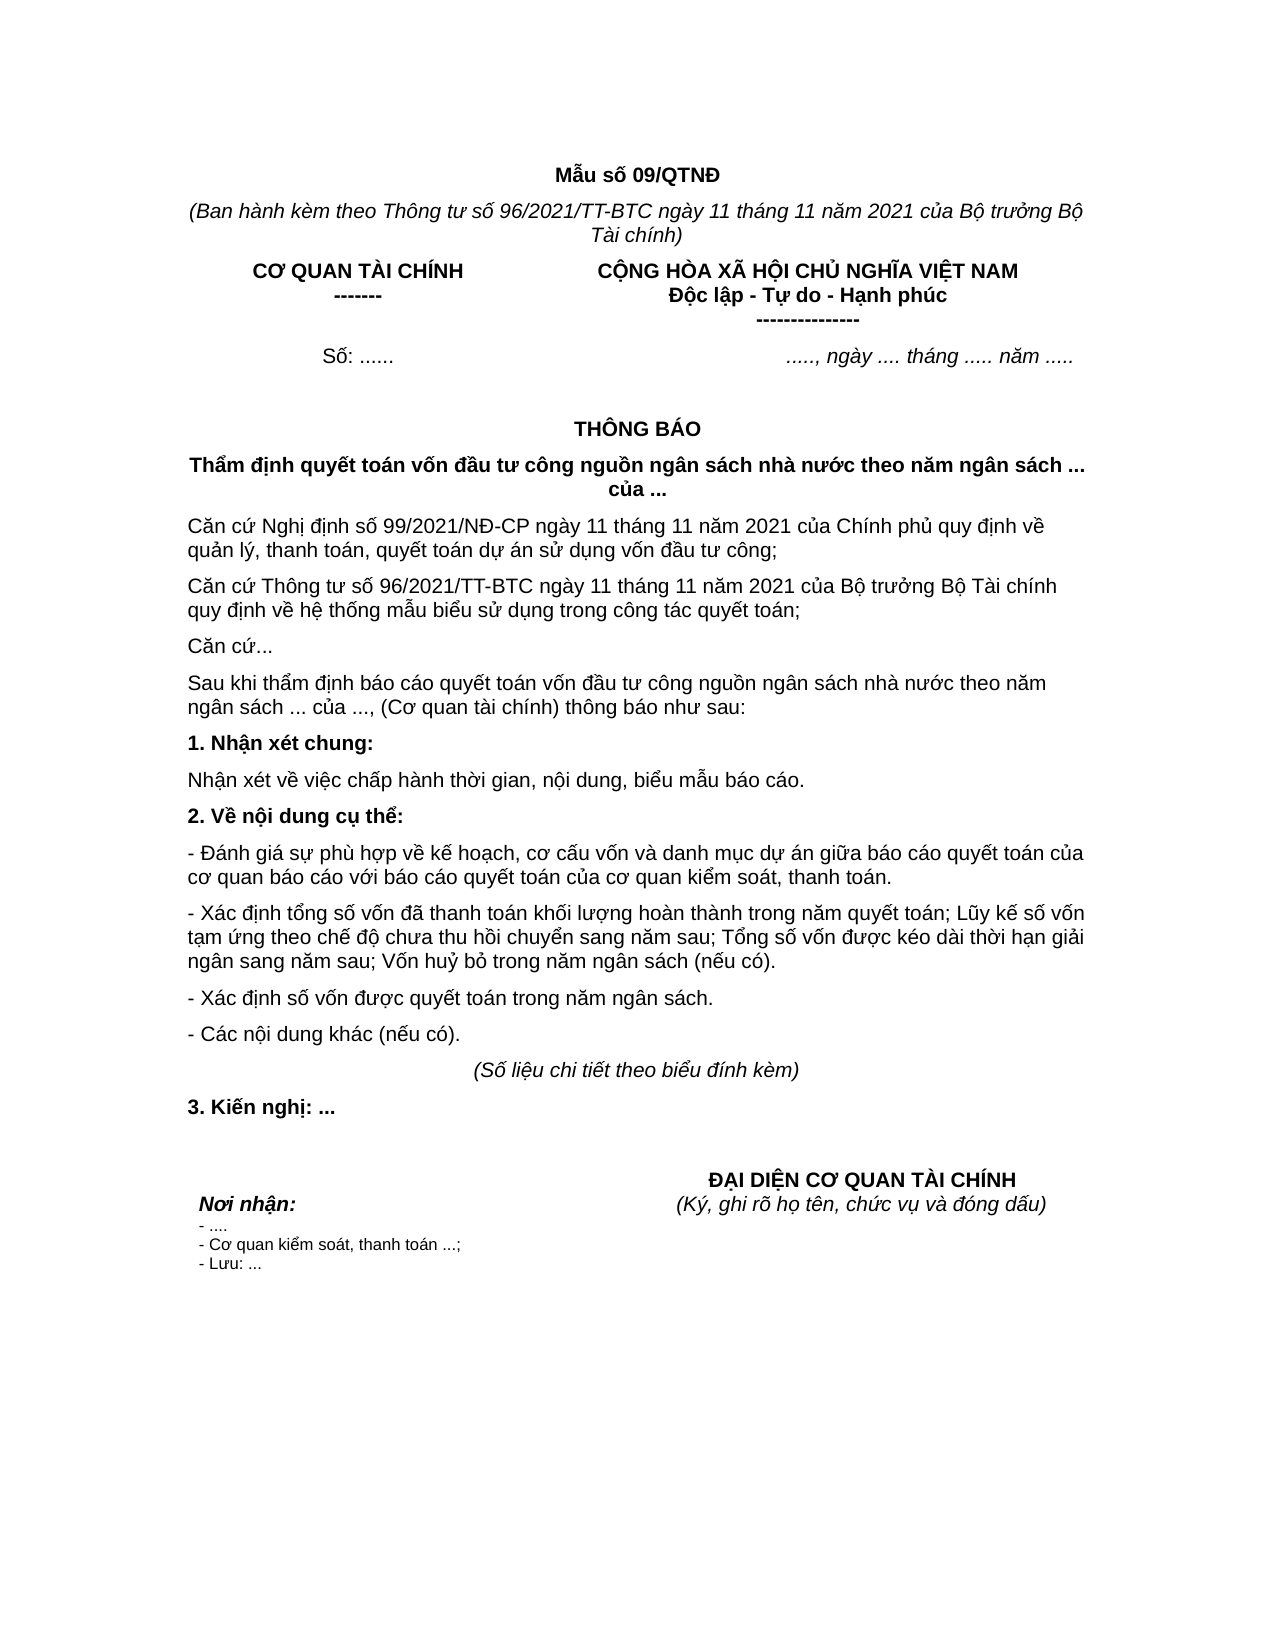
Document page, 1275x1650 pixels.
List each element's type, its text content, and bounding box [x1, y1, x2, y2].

text - Các nội dung khác (nếu có). [187, 1022, 1087, 1046]
text 3. Kiến nghị: ... [187, 1095, 1087, 1119]
text Căn cứ... [187, 634, 1087, 658]
text Căn cứ Nghị định số 99/2021/NĐ-CP ngày 11 tháng 11 năm 2021 của Chính phủ quy định về quản lý, thanh toán, quyết toán dự án sử dụng vốn đầu tư công; [187, 513, 1087, 561]
text 1. Nhận xét chung: [187, 731, 1087, 755]
text 2. Về nội dung cụ thể: [187, 804, 1087, 828]
text Sau khi thẩm định báo cáo quyết toán vốn đầu tư công nguồn ngân sách nhà nước theo năm ngân sách ... của ..., (Cơ quan tài chính) thông báo như sau: [187, 671, 1087, 719]
text (Ban hành kèm theo Thông tư số 96/2021/TT-BTC ngày 11 tháng 11 năm 2021 của Bộ trưởng Bộ Tài chính) [187, 199, 1087, 247]
text - Xác định tổng số vốn đã thanh toán khối lượng hoàn thành trong năm quyết toán; Lũy kế số vốn tạm ứng theo chế độ chưa thu hồi chuyển sang năm sau; Tổng số vốn được kéo dài thời hạn giải ngân sang năm sau; Vốn huỷ bỏ trong năm ngân sách (nếu có). [187, 901, 1087, 973]
table_header Nơi nhận: - .... - Cơ quan kiểm soát, thanh toán ...; - Lưu: ... [188, 1155, 637, 1273]
text Thẩm định quyết toán vốn đầu tư công nguồn ngân sách nhà nước theo năm ngân sách ... của ... [187, 453, 1087, 501]
text Mẫu số 09/QTNĐ [187, 162, 1087, 186]
table_header ĐẠI DIỆN CƠ QUAN TÀI CHÍNH (Ký, ghi rõ họ tên, chức vụ và đóng dấu) [638, 1155, 1087, 1273]
text - Xác định số vốn được quyết toán trong năm ngân sách. [187, 985, 1087, 1009]
table_header CƠ QUAN TÀI CHÍNH ------- [188, 247, 528, 331]
text THÔNG BÁO [187, 417, 1087, 441]
table_cell ....., ngày .... tháng ..... năm ..... [528, 331, 1087, 368]
text - Đánh giá sự phù hợp về kế hoạch, cơ cấu vốn và danh mục dự án giữa báo cáo quyết toán của cơ quan báo cáo với báo cáo quyết toán của cơ quan kiểm soát, thanh toán. [187, 841, 1087, 888]
text Căn cứ Thông tư số 96/2021/TT-BTC ngày 11 tháng 11 năm 2021 của Bộ trưởng Bộ Tài chính quy định về hệ thống mẫu biểu sử dụng trong công tác quyết toán; [187, 574, 1087, 622]
text (Số liệu chi tiết theo biểu đính kèm) [187, 1058, 1087, 1082]
text Nhận xét về việc chấp hành thời gian, nội dung, biểu mẫu báo cáo. [187, 768, 1087, 792]
table_header CỘNG HÒA XÃ HỘI CHỦ NGHĨA VIỆT NAM Độc lập - Tự do - Hạnh phúc --------------- [528, 247, 1087, 331]
table_cell Số: ...... [188, 331, 528, 368]
